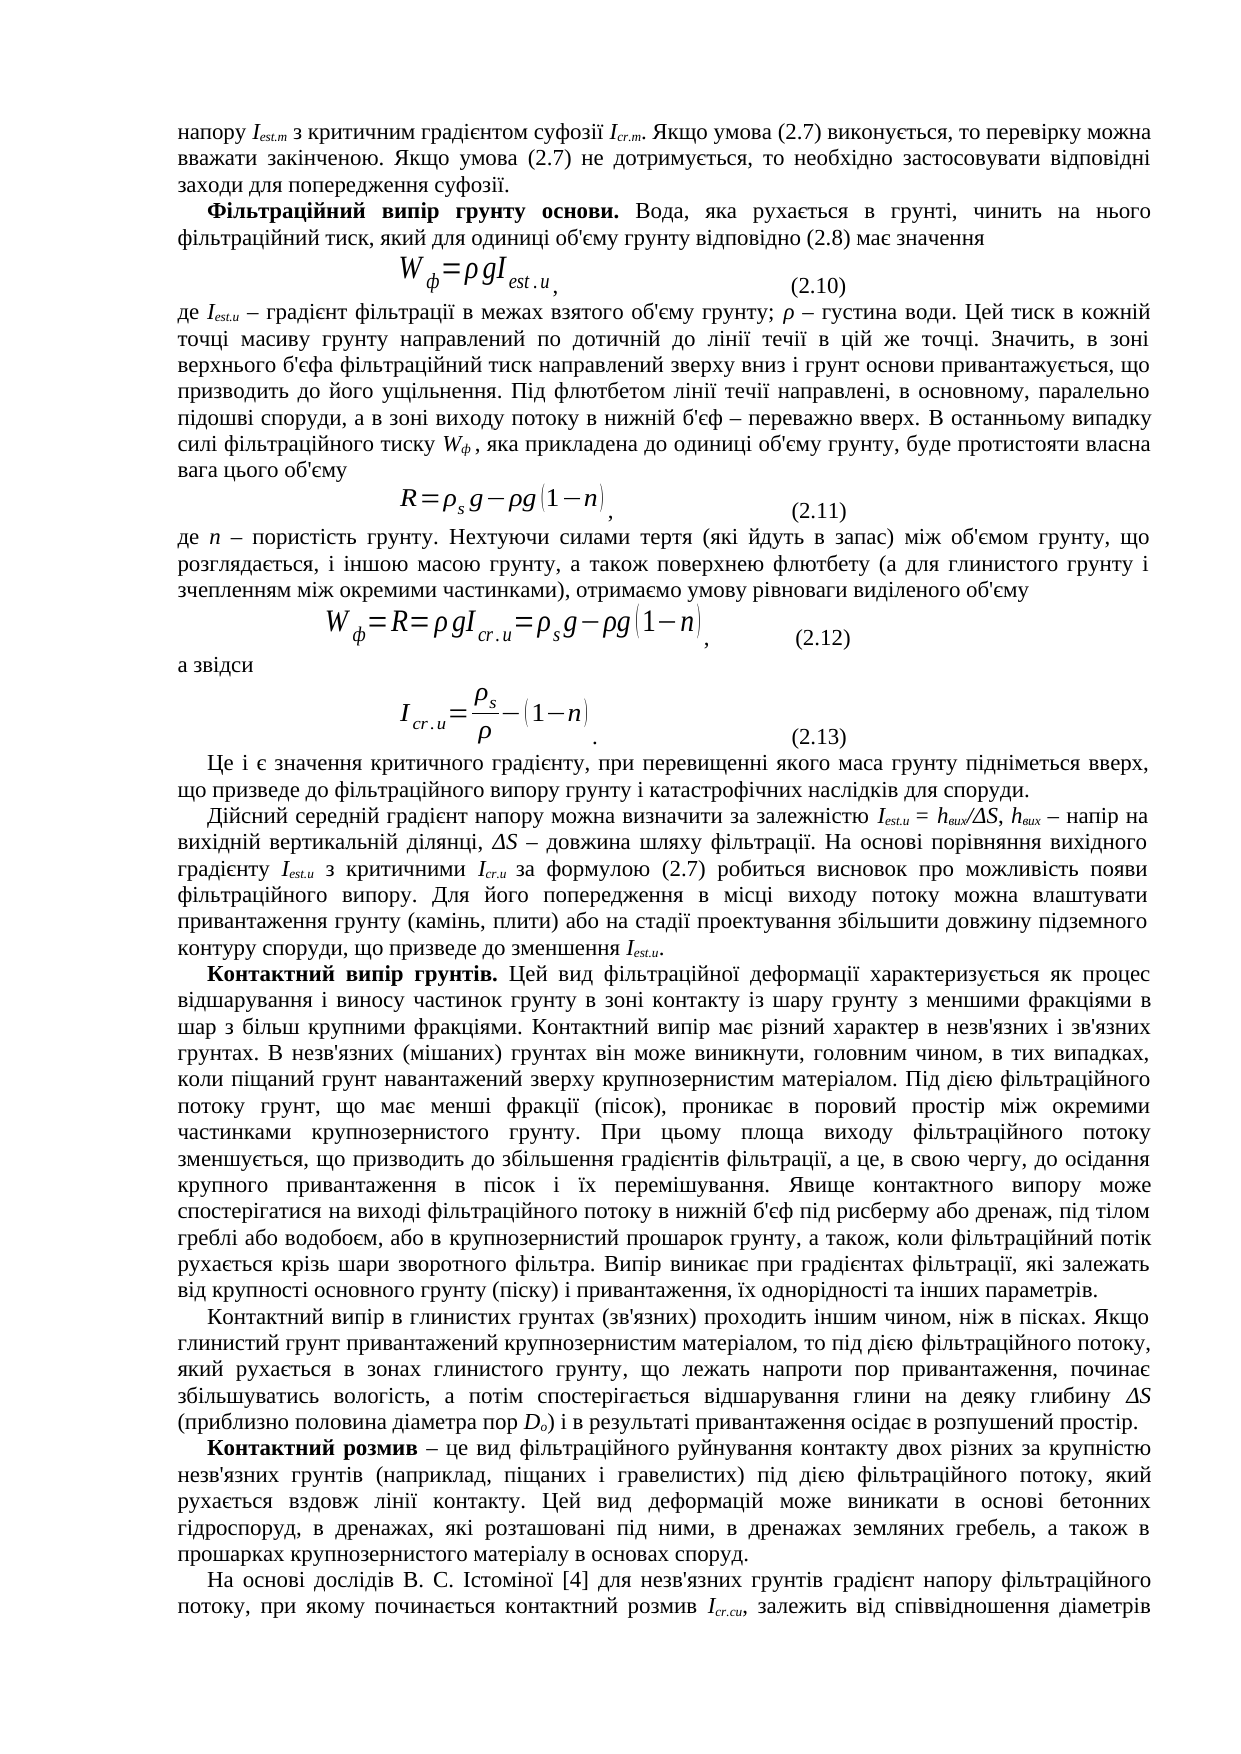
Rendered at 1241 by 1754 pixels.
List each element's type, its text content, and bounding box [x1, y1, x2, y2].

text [177, 118, 1152, 197]
text Контактний розмив – це вид фільтраційного руйнування контакту двох різних за крупністю незв'язних грунтів (наприклад, піщаних і гравелистих) під дією фільтраційного потоку, який рухається вздовж лінії контакту. Цей вид деформацій може виникати в основі бетонних гідроспоруд, в дренажах, які розташовані під ними, в дренажах земляних гребель, а також в прошарках крупнозернистого матеріалу в основах споруд. [177, 1434, 1152, 1566]
text де п – пористість грунту. Нехтуючи силами тертя (які йдуть в запас) між об'ємом грунту, що розглядається, і іншою масою грунту, а також поверхнею флютбету (а для глинистого грунту і зчепленням між окремими частинками), отримаємо умову рівноваги виділеного об'єму [177, 523, 1151, 602]
text а звідси [177, 651, 1151, 677]
text Це і є значення критичного градієнту, при перевищенні якого маса грунту підніметься вверх, що призведе до фільтраційного випору грунту і катастрофічних наслідків для споруди. [177, 749, 1151, 802]
text Дійсний середній градієнт напору можна визначити за залежністю Іest.u = hвих/ΔS, hвих – напір на вихідній вертикальній ділянці, ΔS – довжина шляху фільтрації. На основі порівняння вихідного градієнту Іest.u з критичними Іcr.и за формулою (2.7) робиться висновок про можливість появи фільтраційного випору. Для його попередження в місці виходу потоку можна влаштувати привантаження грунту (камінь, плити) або на стадії проектування збільшити довжину підземного контуру споруди, що призведе до зменшення Іest.u. [177, 802, 1149, 960]
text . (2.13) [177, 677, 1151, 749]
text Фільтраційний випір грунту основи. Вода, яка рухається в грунті, чинить на нього фільтраційний тиск, який для одиниці об'єму грунту відповідно (2.8) має значення [177, 197, 1152, 250]
text , (2.12) [177, 602, 1151, 651]
text Контактний випір в глинистих грунтах (зв'язних) проходить іншим чином, ніж в пісках. Якщо глинистий грунт привантажений крупнозернистим матеріалом, то під дією фільтраційного потоку, який рухається в зонах глинистого грунту, що лежать напроти пор привантаження, починає збільшуватись вологість, а потім спостерігається відшарування глини на деяку глибину ΔS (приблизно половина діаметра пор Dо) і в результаті привантаження осідає в розпушений простір. [177, 1303, 1151, 1434]
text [177, 1566, 1152, 1619]
text Контактний випір грунтів. Цей вид фільтраційної деформації характеризується як процес відшарування і виносу частинок грунту в зоні контакту із шару грунту з меншими фракціями в шар з більш крупними фракціями. Контактний випір має різний характер в незв'язних і зв'язних грунтах. В незв'язних (мішаних) грунтах він може виникнути, головним чином, в тих випадках, коли піщаний грунт навантажений зверху крупнозернистим матеріалом. Під дією фільтраційного потоку грунт, що має менші фракції (пісок), проникає в поровий простір між окремими частинками крупнозернистого грунту. При цьому площа виходу фільтраційного потоку зменшується, що призводить до збільшення градієнтів фільтрації, а це, в свою чергу, до осідання крупного привантаження в пісок і їх перемішування. Явище контактного випору може спостерігатися на виході фільтраційного потоку в нижній б'єф під рисберму або дренаж, під тілом греблі або водобоєм, або в крупнозернистий прошарок грунту, а також, коли фільтраційний потік рухається крізь шари зворотного фільтра. Випір виникає при градієнтах фільтрації, які залежать від крупності основного грунту (піску) і привантаження, їх однорідності та інших параметрів. [177, 960, 1152, 1303]
text де Іest.и – градієнт фільтрації в межах взятого об'єму грунту; ρ – густина води. Цей тиск в кожній точці масиву грунту направлений по дотичній до лінії течії в цій же точці. Значить, в зоні верхнього б'єфа фільтраційний тиск направлений зверху вниз і грунт основи привантажується, що призводить до його ущільнення. Під флютбетом лінії течії направлені, в основному, паралельно підошві споруди, а в зоні виходу потоку в нижній б'єф – переважно вверх. В останньому випадку силі фільтраційного тиску Wф , яка прикладена до одиниці об'єму грунту, буде протистояти власна вага цього об'єму [177, 298, 1152, 483]
text , (2.11) [177, 483, 1152, 523]
text , (2.10) [177, 250, 1152, 298]
